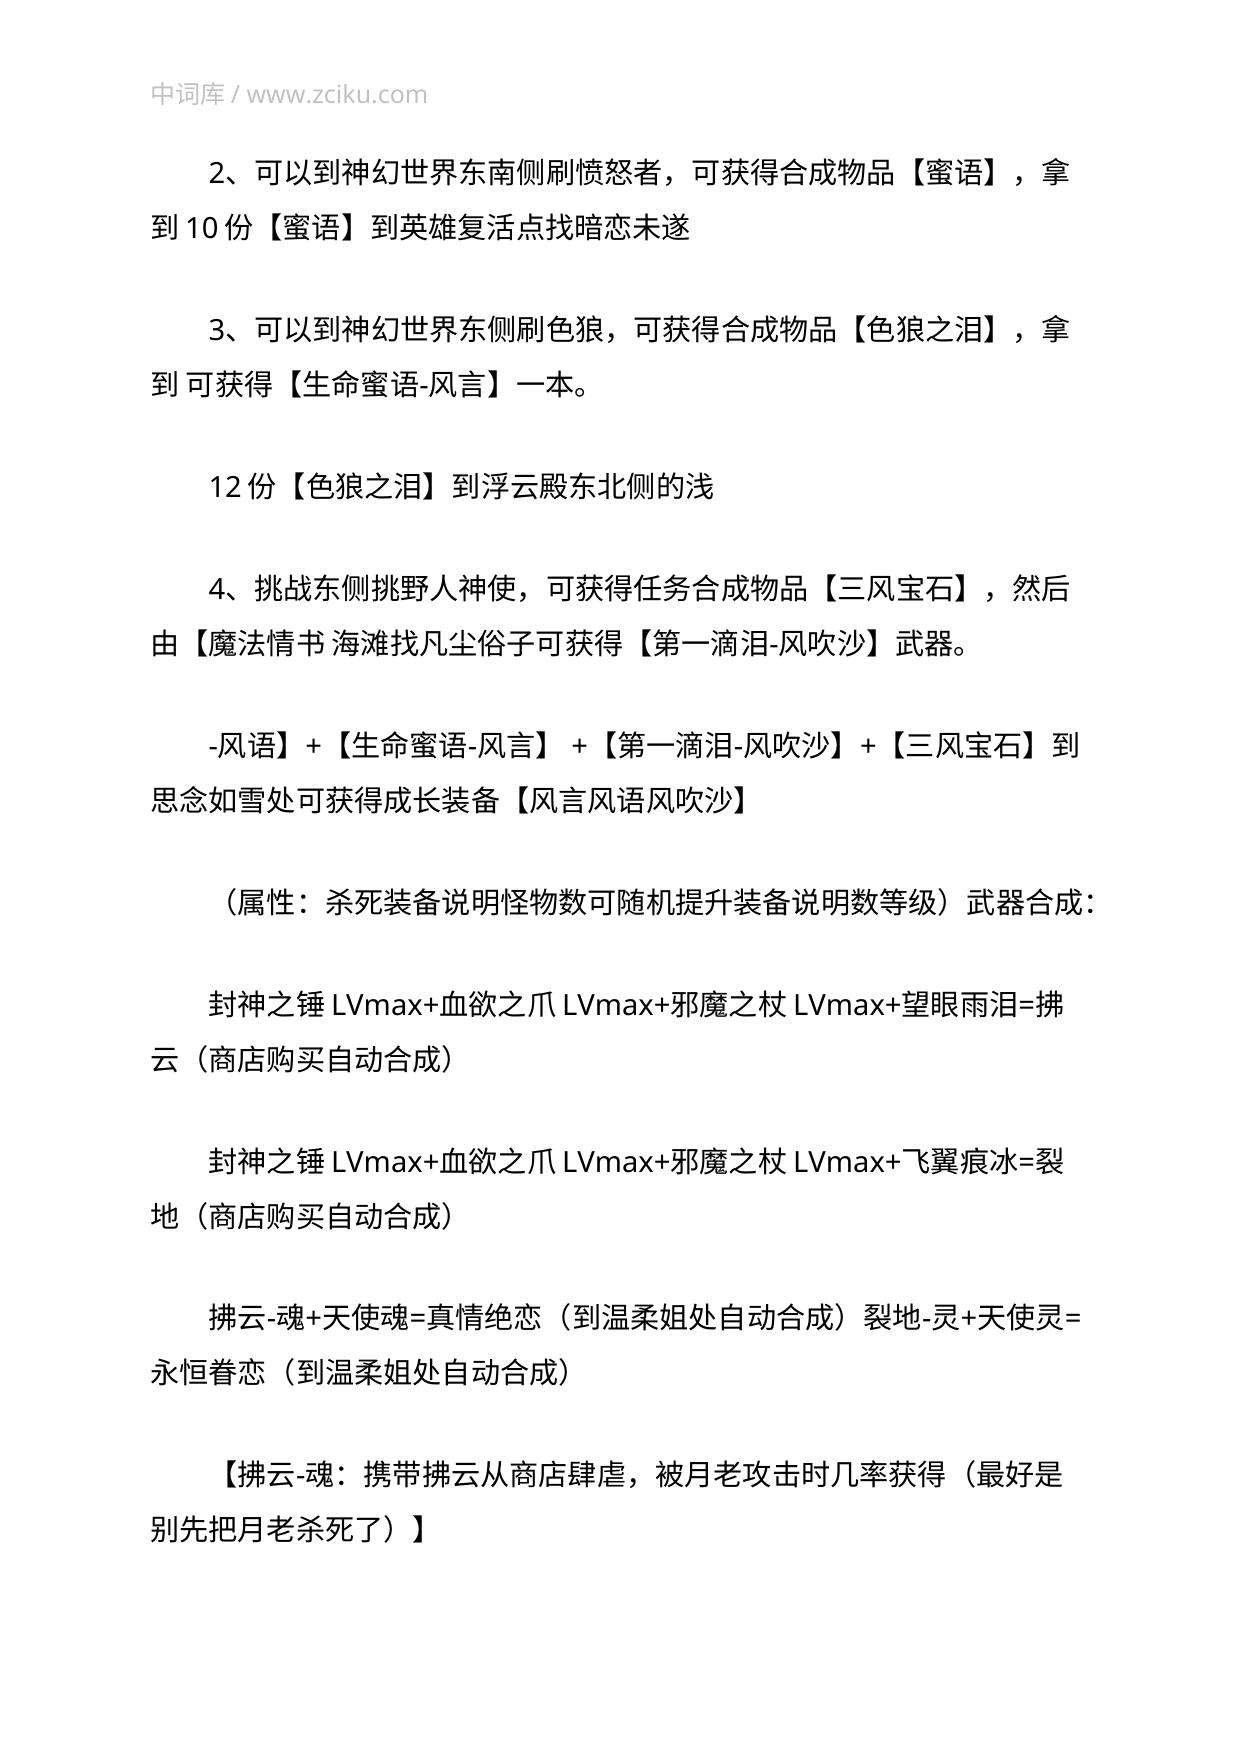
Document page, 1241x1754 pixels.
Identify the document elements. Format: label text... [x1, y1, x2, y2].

text 拂云-魂+天使魂=真情绝恋（到温柔姐处自动合成）裂地-灵+天使灵=永恒眷恋（到温柔姐处自动合成） [150, 1295, 1090, 1392]
text 封神之锤LVmax+血欲之爪LVmax+邪魔之杖LVmax+飞翼痕冰=裂地（商店购买自动合成） [150, 1138, 1090, 1236]
text （属性：杀死装备说明怪物数可随机提升装备说明数等级）武器合成： [150, 880, 1090, 922]
text 12份【色狼之泪】到浮云殿东北侧的浅 [150, 464, 1090, 506]
text -风语】+【生命蜜语-风言】 +【第一滴泪-风吹沙】+【三风宝石】到思念如雪处可获得成长装备【风言风语风吹沙】 [150, 723, 1090, 820]
text 【拂云-魂：携带拂云从商店肆虐，被月老攻击时几率获得（最好是别先把月老杀死了）】 [150, 1452, 1090, 1549]
text 3、可以到神幻世界东侧刷色狼，可获得合成物品【色狼之泪】，拿到 可获得【生命蜜语-风言】一本。 [150, 307, 1090, 404]
text 封神之锤LVmax+血欲之爪LVmax+邪魔之杖LVmax+望眼雨泪=拂云（商店购买自动合成） [150, 981, 1090, 1079]
text 4、挑战东侧挑野人神使，可获得任务合成物品【三风宝石】，然后由【魔法情书 海滩找凡尘俗子可获得【第一滴泪-风吹沙】武器。 [150, 566, 1090, 663]
text 2、可以到神幻世界东南侧刷愤怒者，可获得合成物品【蜜语】，拿到10份【蜜语】到英雄复活点找暗恋未遂 [150, 150, 1090, 247]
